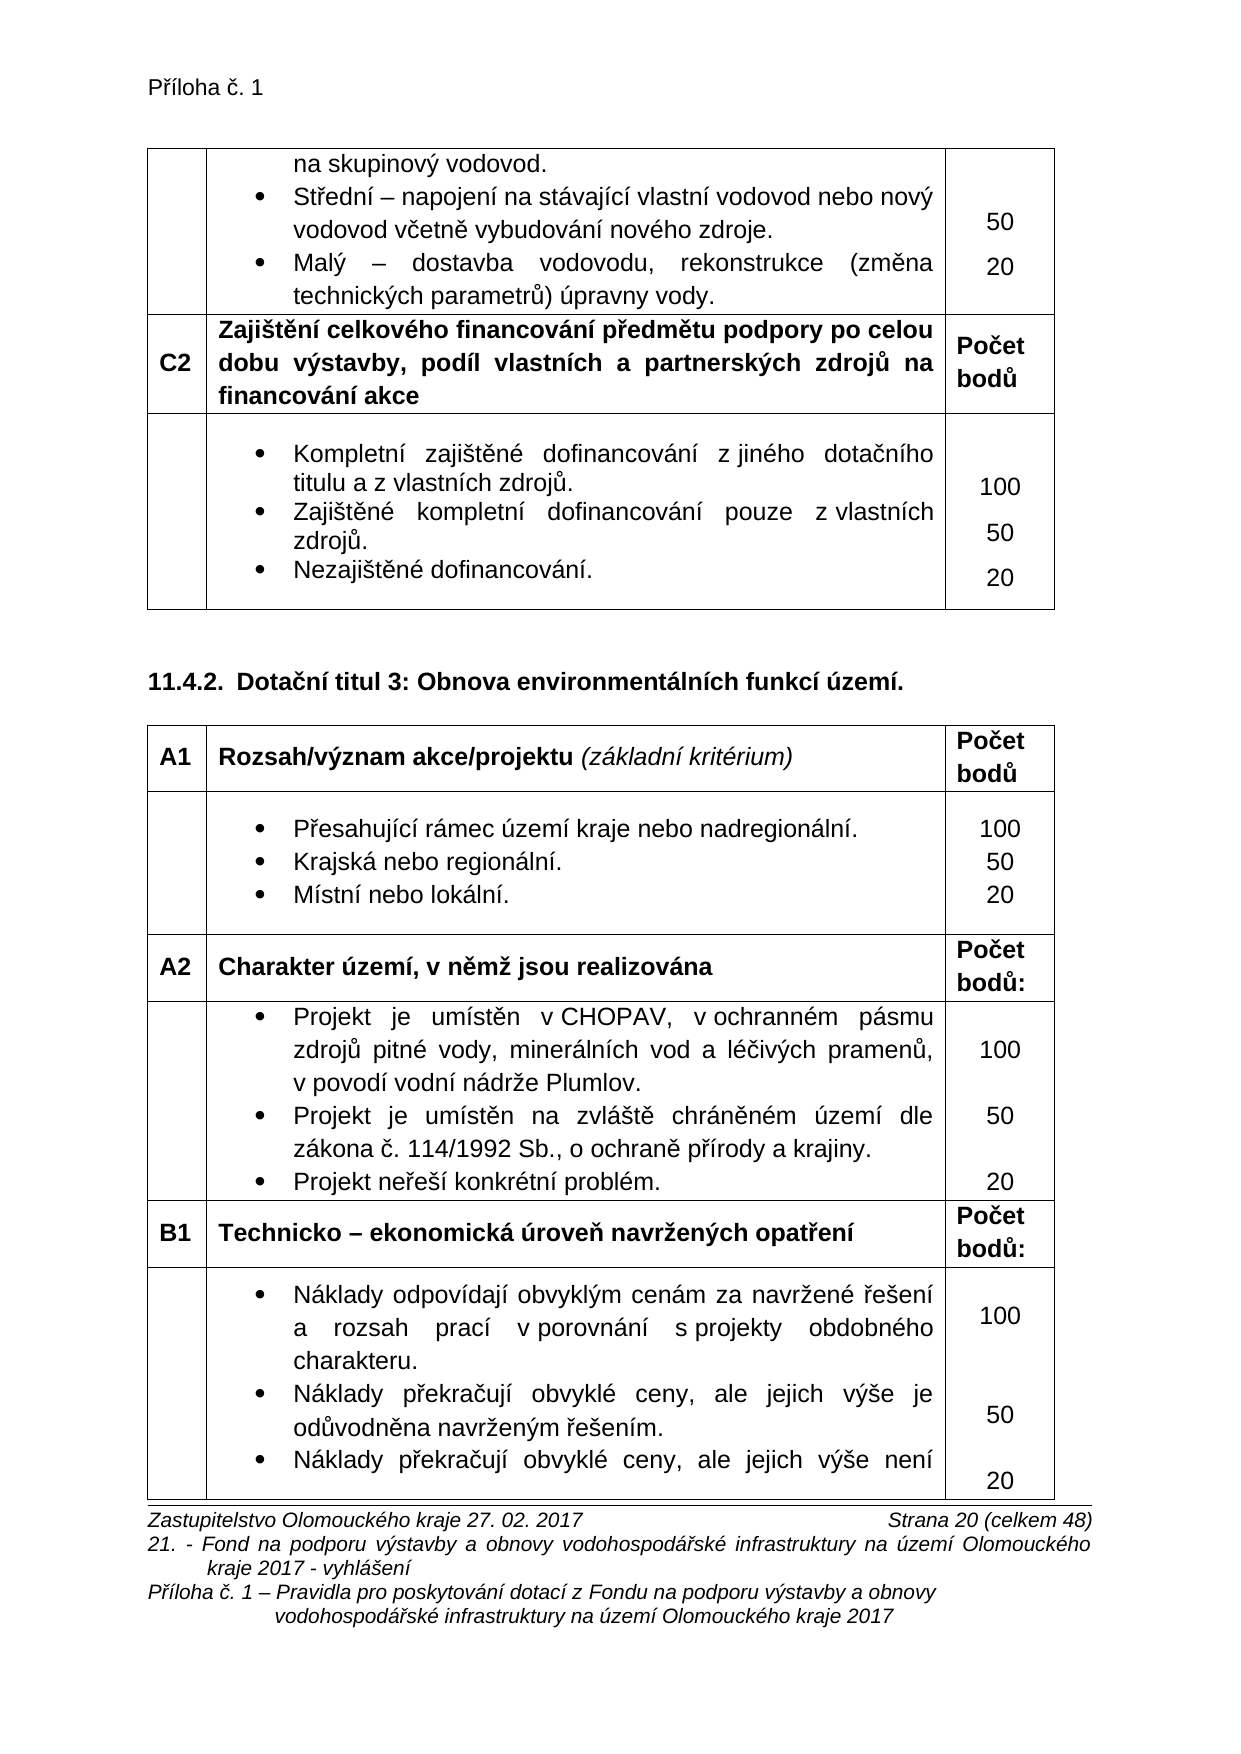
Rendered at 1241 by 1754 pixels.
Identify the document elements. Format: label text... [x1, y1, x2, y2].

table_cell Zajištění celkového financování předmětu podpory po celou dobu výstavby, podíl vlastních a partnerských zdrojů na financování akce [207, 315, 945, 413]
table_cell Charakter území, v němž jsou realizována [207, 935, 945, 1001]
table_cell [148, 1268, 206, 1498]
table_cell 100 50 20 [946, 1002, 1054, 1200]
table_cell Projekt je umístěn v CHOPAV, v ochranném pásmu zdrojů pitné vody, minerálních vod a léčivých pramenů, v povodí vodní nádrže Plumlov. Projekt je umístěn na zvláště chráněném území dle zákona č. 114/1992 Sb., o ochraně přírody a krajiny. Projekt neřeší konkrétní problém. [207, 1002, 945, 1200]
table_cell A2 [148, 935, 206, 1001]
table_cell 100 50 20 [946, 1268, 1054, 1498]
table_cell [148, 149, 206, 314]
table_cell B1 [148, 1201, 206, 1267]
table_cell 100 50 20 [946, 792, 1054, 934]
table_cell Kompletní zajištěné dofinancování z jiného dotačního titulu a z vlastních zdrojů. Zajištěné kompletní dofinancování pouze z vlastních zdrojů. Nezajištěné dofinancování. [207, 414, 945, 608]
table_cell 100 50 20 [946, 414, 1054, 608]
table_header A1 [148, 726, 206, 791]
table_cell [148, 414, 206, 608]
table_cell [207, 149, 945, 314]
table_cell 100 50 20 [946, 149, 1054, 314]
table_cell Počet bodů [946, 315, 1054, 413]
table_cell Přesahující rámec území kraje nebo nadregionální. Krajská nebo regionální. Místní nebo lokální. [207, 792, 945, 934]
table_cell [148, 1002, 206, 1200]
table_cell C2 [148, 315, 206, 413]
table_cell Počet bodů: [946, 1201, 1054, 1267]
list Dotační titul 3: Obnova environmentálních funkcí území. [148, 667, 1092, 696]
table_header Rozsah/význam akce/projektu (základní kritérium) [207, 726, 945, 791]
table_cell Počet bodů: [946, 935, 1054, 1001]
table_cell [148, 792, 206, 934]
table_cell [207, 1268, 945, 1498]
table_cell Technicko – ekonomická úroveň navržených opatření [207, 1201, 945, 1267]
table_header Počet bodů [946, 726, 1054, 791]
